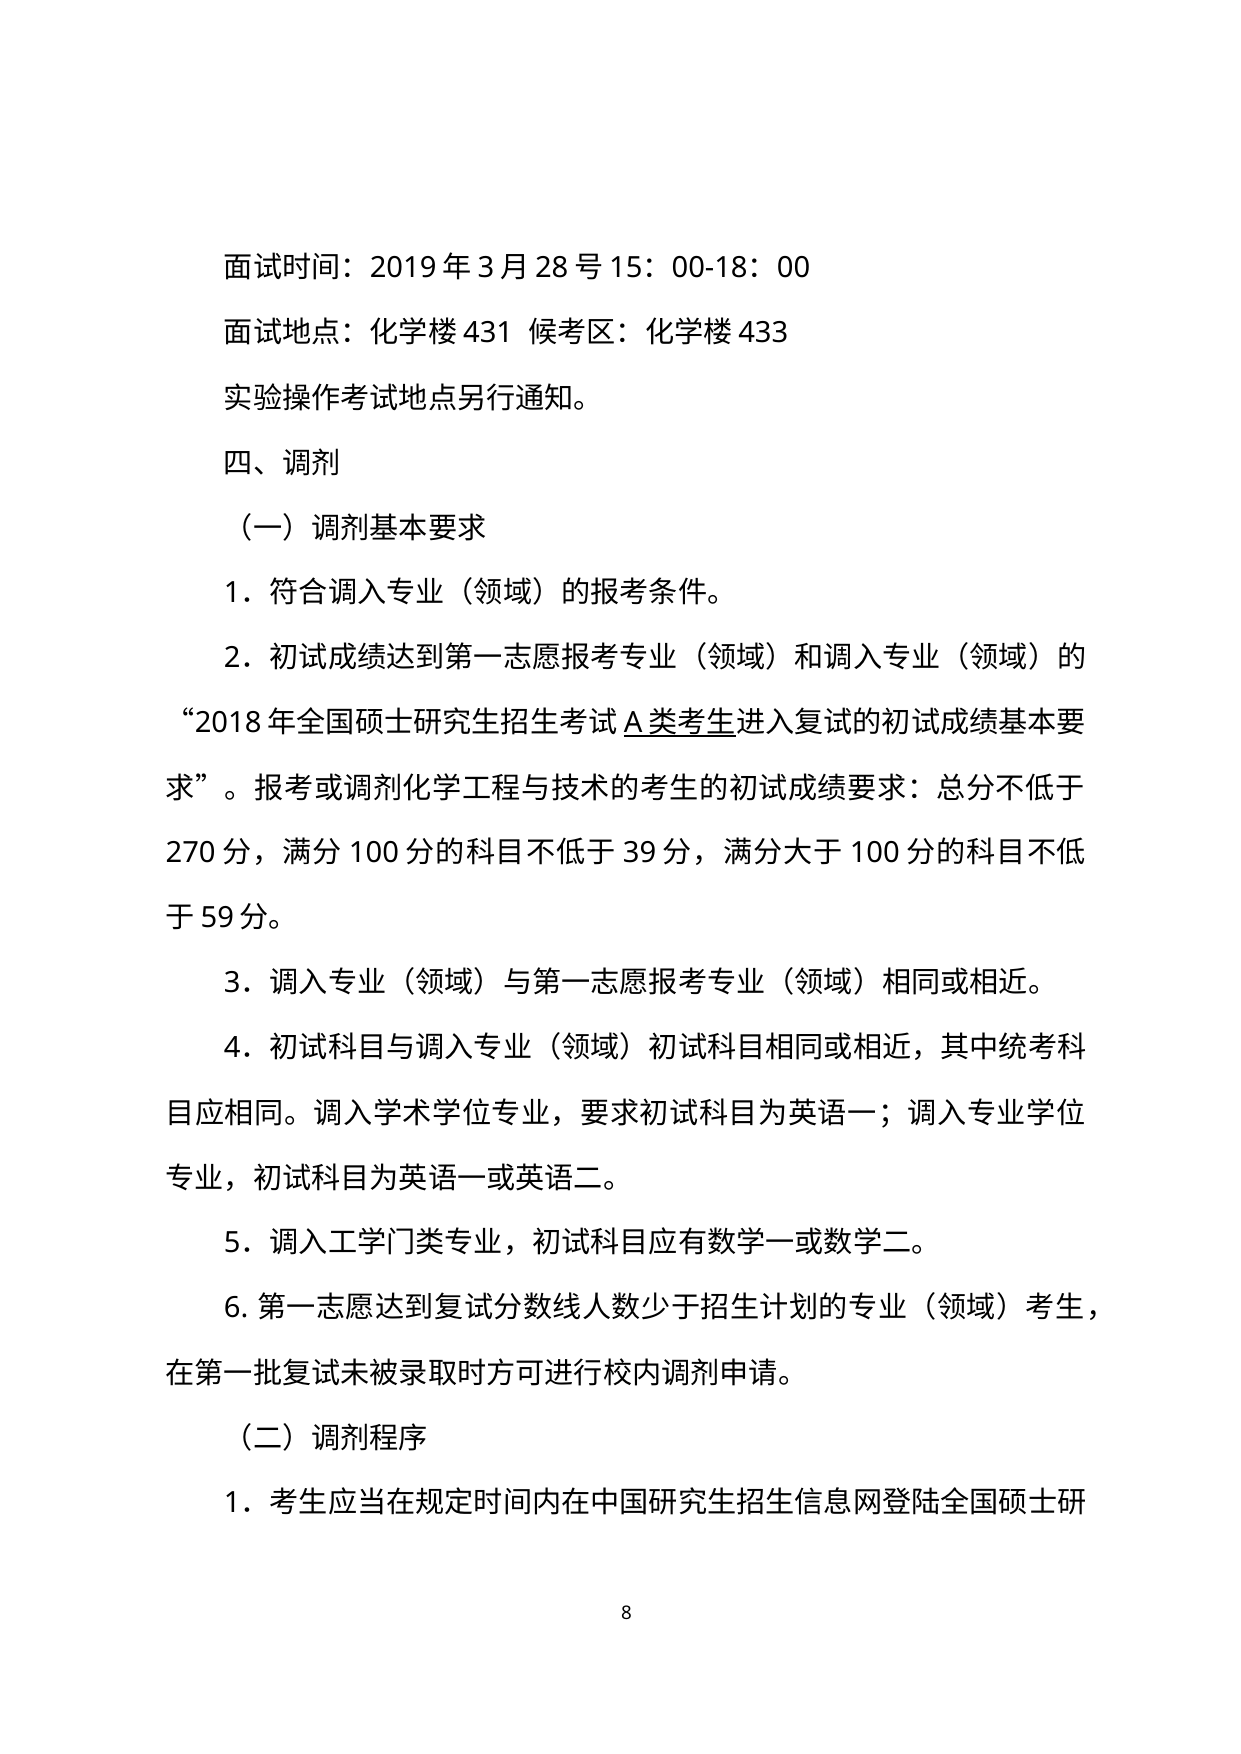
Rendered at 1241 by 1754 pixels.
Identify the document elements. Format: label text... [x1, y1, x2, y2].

text 2．初试成绩达到第一志愿报考专业（领域）和调入专业（领域）的“2018年全国硕士研究生招生考试A类考生进入复试的初试成绩基本要求”。报考或调剂化学工程与技术的考生的初试成绩要求：总分不低于270分，满分100分的科目不低于39分，满分大于100分的科目不低于59分。 [165, 623, 1087, 948]
text （二）调剂程序 [165, 1403, 1087, 1468]
text 3．调入专业（领域）与第一志愿报考专业（领域）相同或相近。 [165, 948, 1087, 1013]
text 5．调入工学门类专业，初试科目应有数学一或数学二。 [165, 1208, 1087, 1273]
text 6. 第一志愿达到复试分数线人数少于招生计划的专业（领域）考生，在第一批复试未被录取时方可进行校内调剂申请。 [165, 1273, 1087, 1403]
text 面试时间：2019年3月28号15：00-18：00 [165, 233, 1087, 298]
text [165, 1468, 1087, 1533]
text 1．符合调入专业（领域）的报考条件。 [165, 558, 1087, 623]
text （一）调剂基本要求 [165, 493, 1087, 558]
text 四、调剂 [165, 428, 1087, 493]
text 4．初试科目与调入专业（领域）初试科目相同或相近，其中统考科目应相同。调入学术学位专业，要求初试科目为英语一；调入专业学位专业，初试科目为英语一或英语二。 [165, 1013, 1087, 1208]
text 实验操作考试地点另行通知。 [165, 363, 1087, 428]
text 面试地点：化学楼431 候考区：化学楼433 [165, 298, 1087, 363]
